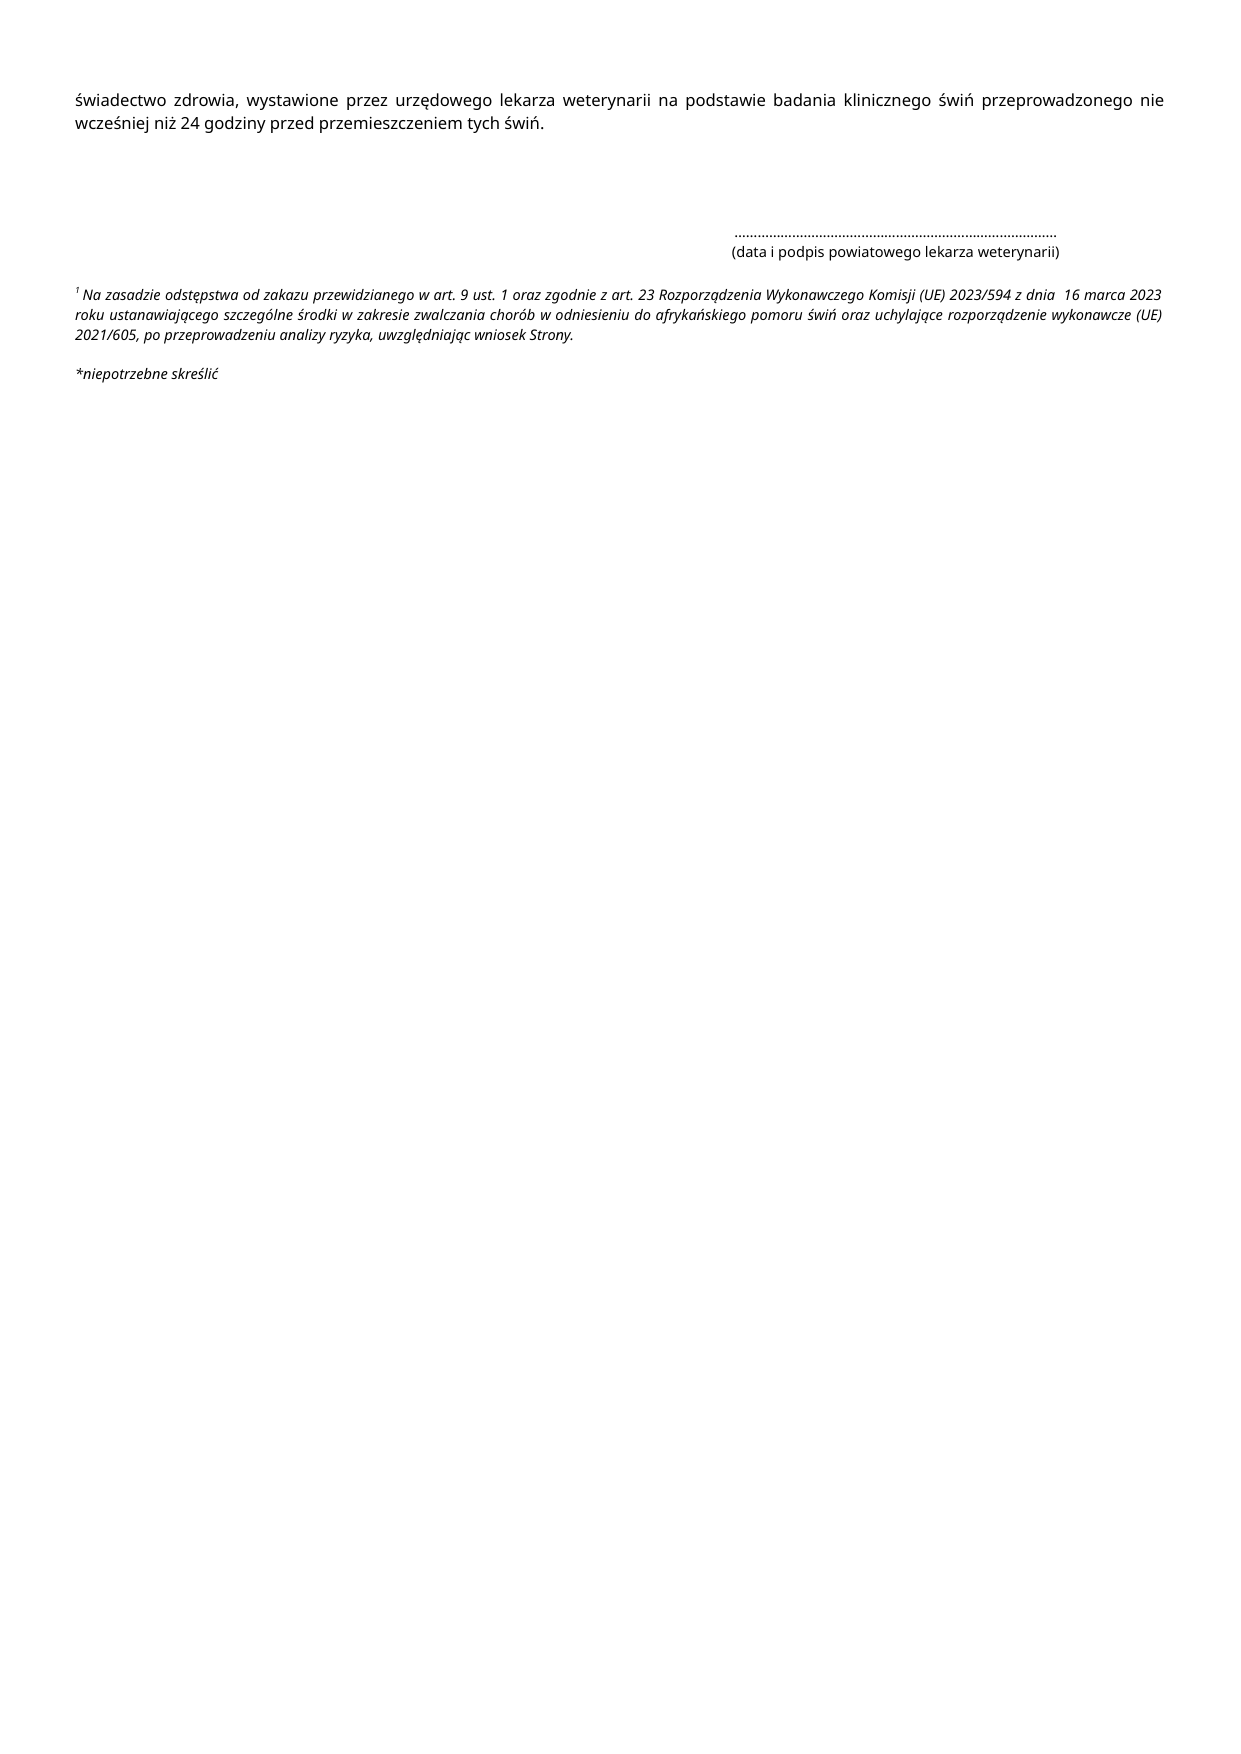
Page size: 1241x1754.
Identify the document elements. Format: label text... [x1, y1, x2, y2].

text *niepotrzebne skreślić [75, 364, 1165, 384]
text 1 Na zasadzie odstępstwa od zakazu przewidzianego w art. 9 ust. 1 oraz zgodnie z art. 23 Rozporządzenia Wykonawczego Komisji (UE) 2023/594 z dnia 16 marca 2023 roku ustanawiającego szczególne środki w zakresie zwalczania chorób w odniesieniu do afrykańskiego pomoru świń oraz uchylające rozporządzenie wykonawcze (UE) 2021/605, po przeprowadzeniu analizy ryzyka, uwzględniając wniosek Strony. [75, 284, 1165, 344]
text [75, 89, 1165, 134]
text (data i podpis powiatowego lekarza weterynarii) [75, 242, 1165, 262]
text ………………………………………………………………………… [75, 222, 1165, 242]
